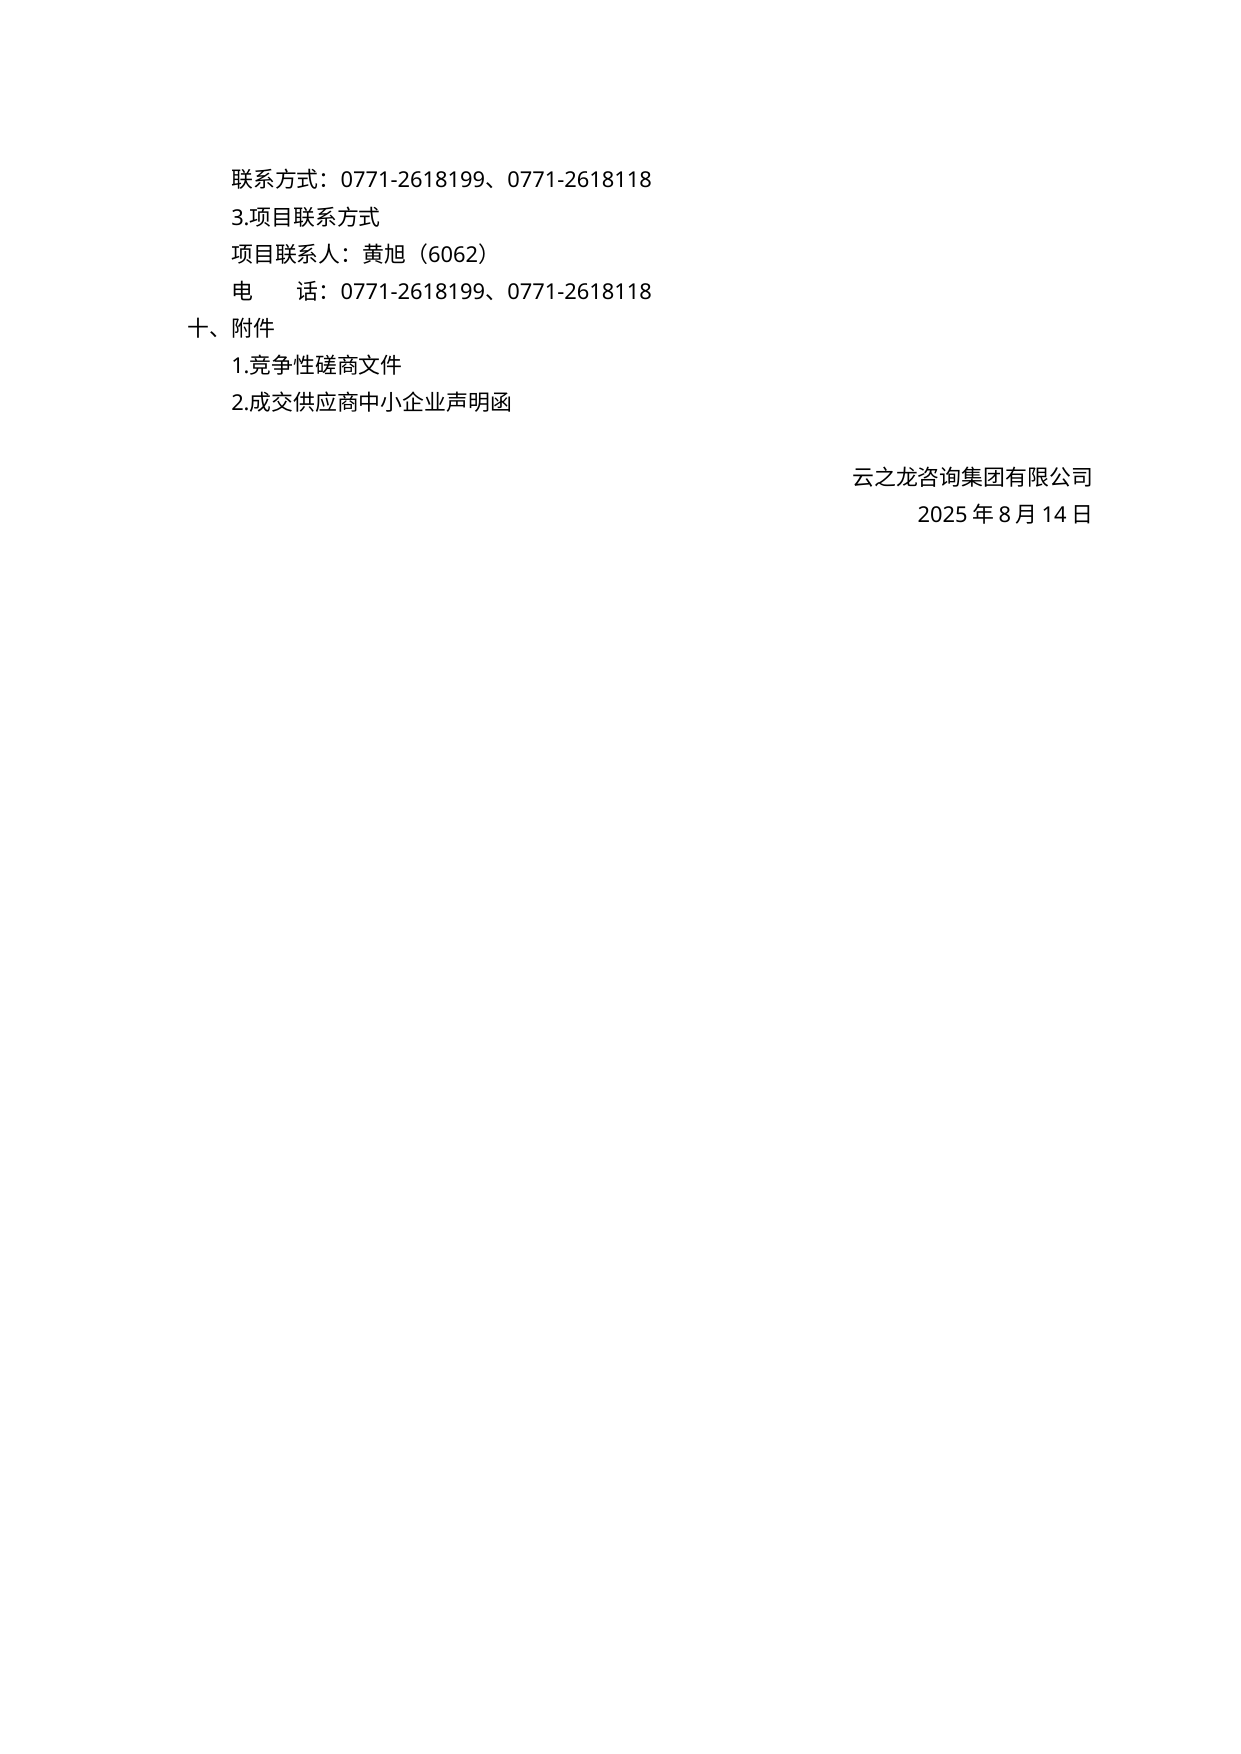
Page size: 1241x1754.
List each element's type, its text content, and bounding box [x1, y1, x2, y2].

text 3.项目联系方式 [187, 199, 1092, 232]
text 十、附件 [187, 311, 1092, 343]
text 联系方式：0771-2618199、0771-2618118 [187, 162, 1092, 194]
text 电 话：0771-2618199、0771-2618118 [187, 273, 1092, 306]
text 2.成交供应商中小企业声明函 [187, 385, 1092, 418]
text 2025年8月14日 [187, 496, 1092, 529]
text 项目联系人：黄旭（6062） [187, 236, 1092, 269]
text 云之龙咨询集团有限公司 [187, 459, 1092, 492]
text 1.竞争性磋商文件 [187, 348, 1092, 380]
